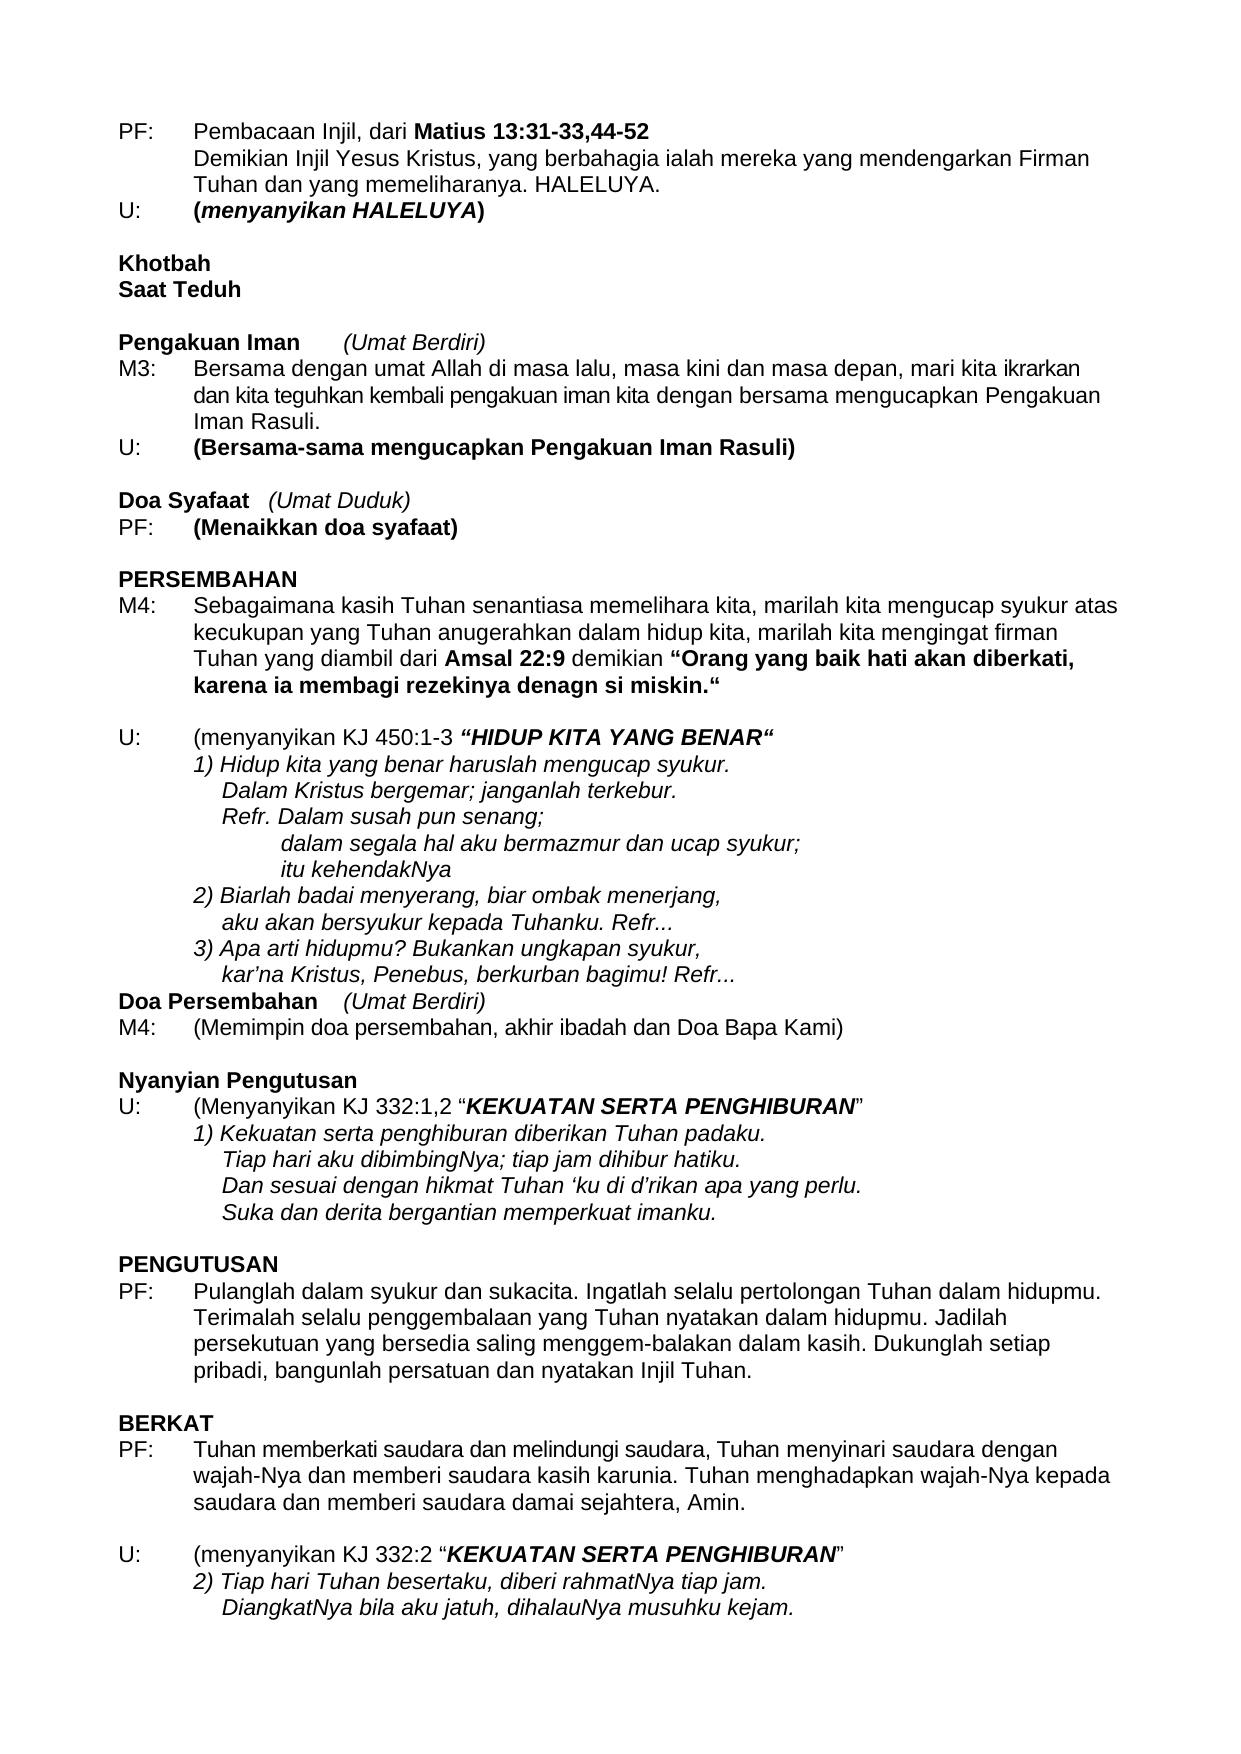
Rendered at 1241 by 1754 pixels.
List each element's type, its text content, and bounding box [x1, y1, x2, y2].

text Refr. Dalam susah pun senang; [118, 803, 1122, 830]
text kar’na Kristus, Penebus, berkurban bagimu! Refr... [118, 961, 1122, 988]
text U: (menyanyikan HALELUYA) [118, 197, 1122, 223]
text Demikian Injil Yesus Kristus, yang berbahagia ialah mereka yang mendengarkan Firman Tuhan dan yang memeliharanya. HALELUYA. [193, 144, 1122, 197]
text PF: Pulanglah dalam syukur dan sukacita. Ingatlah selalu pertolongan Tuhan dalam hidupmu. Terimalah selalu penggembalaan yang Tuhan nyatakan dalam hidupmu. Jadilah persekutuan yang bersedia saling menggem-balakan dalam kasih. Dukunglah setiap pribadi, bangunlah persatuan dan nyatakan Injil Tuhan. [118, 1278, 1122, 1383]
text BERKAT [118, 1409, 1122, 1436]
text PF: Tuhan memberkati saudara dan melindungi saudara, Tuhan menyinari saudara dengan wajah-Nya dan memberi saudara kasih karunia. Tuhan menghadapkan wajah-Nya kepada saudara dan memberi saudara damai sejahtera, Amin. [118, 1436, 1122, 1515]
text itu kehendakNya [118, 856, 1122, 882]
text 3) Apa arti hidupmu? Bukankan ungkapan syukur, [118, 935, 1122, 961]
text PERSEMBAHAN [118, 566, 1122, 592]
text 2) Biarlah badai menyerang, biar ombak menerjang, [118, 882, 1122, 909]
text U: (Bersama-sama mengucapkan Pengakuan Iman Rasuli) [118, 434, 1122, 461]
text PF: (Menaikkan doa syafaat) [118, 513, 1122, 540]
text U: (Menyanyikan KJ 332:1,2 “KEKUATAN SERTA PENGHIBURAN” [118, 1093, 1122, 1119]
text Tiap hari aku dibimbingNya; tiap jam dihibur hatiku. [118, 1146, 1122, 1172]
text Doa Syafaat (Umat Duduk) [118, 487, 1122, 513]
text 1) Hidup kita yang benar haruslah mengucap syukur. [118, 751, 1122, 777]
text Doa Persembahan (Umat Berdiri) [118, 988, 1122, 1014]
text 2) Tiap hari Tuhan besertaku, diberi rahmatNya tiap jam. [118, 1568, 1122, 1594]
text U: (menyanyikan KJ 332:2 “KEKUATAN SERTA PENGHIBURAN” [118, 1541, 1122, 1568]
text aku akan bersyukur kepada Tuhanku. Refr... [118, 909, 1122, 935]
text Pengakuan Iman (Umat Berdiri) [118, 329, 1122, 355]
text PENGUTUSAN [118, 1251, 1122, 1278]
text Dalam Kristus bergemar; janganlah terkebur. [118, 777, 1122, 803]
text PF: Pembacaan Injil, dari Matius 13:31-33,44-52 [118, 118, 1122, 144]
text M4: (Memimpin doa persembahan, akhir ibadah dan Doa Bapa Kami) [118, 1014, 1122, 1041]
text Suka dan derita bergantian memperkuat imanku. [118, 1199, 1122, 1225]
text Nyanyian Pengutusan [118, 1067, 1122, 1093]
text Khotbah [118, 250, 1122, 276]
text M4: Sebagaimana kasih Tuhan senantiasa memelihara kita, marilah kita mengucap syukur atas kecukupan yang Tuhan anugerahkan dalam hidup kita, marilah kita mengingat firman Tuhan yang diambil dari Amsal 22:9 demikian “Orang yang baik hati akan diberkati, karena ia membagi rezekinya denagn si miskin.“ [118, 592, 1122, 698]
text Dan sesuai dengan hikmat Tuhan ‘ku di d’rikan apa yang perlu. [118, 1172, 1122, 1199]
text 1) Kekuatan serta penghiburan diberikan Tuhan padaku. [118, 1119, 1122, 1146]
text U: (menyanyikan KJ 450:1-3 “HIDUP KITA YANG BENAR“ [118, 724, 1122, 751]
text DiangkatNya bila aku jatuh, dihalauNya musuhku kejam. [118, 1594, 1122, 1620]
text dalam segala hal aku bermazmur dan ucap syukur; [118, 830, 1122, 856]
text Saat Teduh [118, 276, 1122, 303]
text M3: Bersama dengan umat Allah di masa lalu, masa kini dan masa depan, mari kita ikrarkan dan kita teguhkan kembali pengakuan iman kita dengan bersama mengucapkan Pengakuan Iman Rasuli. [118, 355, 1122, 434]
